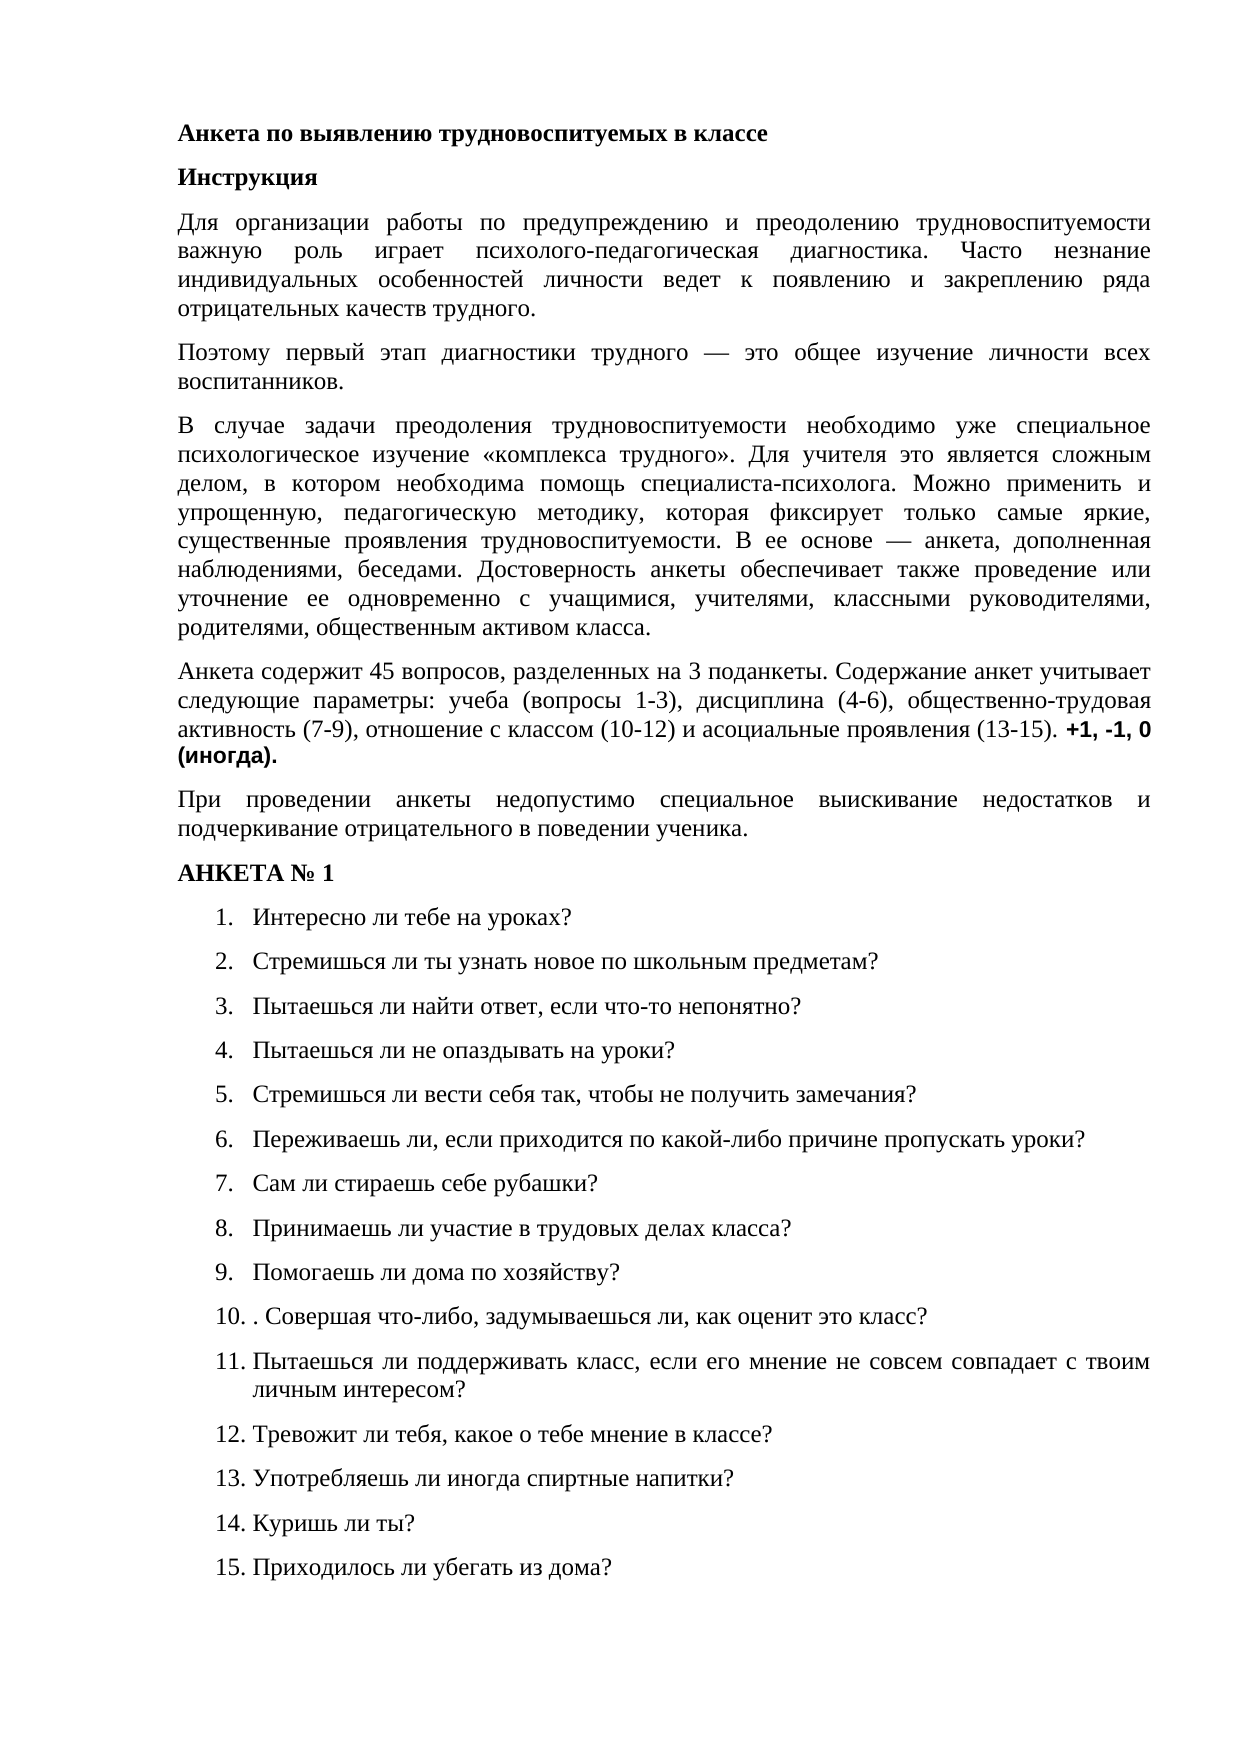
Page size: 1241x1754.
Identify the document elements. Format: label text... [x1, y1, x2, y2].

list Употребляешь ли иногда спиртные напитки? [215, 1463, 1152, 1492]
list Переживаешь ли, если приходится по какой-либо причине пропускать уроки? [215, 1124, 1152, 1153]
list Приходилось ли убегать из дома? [215, 1552, 1152, 1581]
text Для организации работы по предупреждению и преодолению трудновоспитуемости важную роль играет психолого-педагогическая диагностика. Часто незнание индивидуальных особенностей личности ведет к появлению и закреплению ряда отрицательных качеств трудного. [177, 207, 1152, 322]
list Пытаешься ли поддерживать класс, если его мнение не совсем совпадает с твоим личным интересом? [215, 1346, 1152, 1403]
list . Совершая что-либо, задумываешься ли, как оценит это класс? [215, 1301, 1152, 1330]
text В случае задачи преодоления трудновоспитуемости необходимо уже специальное психологическое изучение «комплекса трудного». Для учителя это является сложным делом, в котором необходима помощь специалиста-психолога. Можно применить и упрощенную, педагогическую методику, которая фиксирует только самые яркие, существенные проявления трудновоспитуемости. В ее основе — анкета, дополненная наблюдениями, беседами. Достоверность анкеты обеспечивает также проведение или уточнение ее одновременно с учащимися, учителями, классными руководителями, родителями, общественным активом класса. [177, 411, 1152, 641]
list Сам ли стираешь себе рубашки? [215, 1168, 1152, 1197]
text Анкета содержит 45 вопросов, разделенных на 3 поданкеты. Содержание анкет учитывает следующие параметры: учеба (вопросы 1-3), дисциплина (4-6), общественно-трудовая активность (7-9), отношение с классом (10-12) и асоциальные проявления (13-15). +1, -1, 0 (иногда). [177, 656, 1152, 769]
list Куришь ли ты? [215, 1508, 1152, 1536]
list Интересно ли тебе на уроках? [215, 902, 1152, 931]
list Пытаешься ли не опаздывать на уроки? [215, 1035, 1152, 1064]
list Помогаешь ли дома по хозяйству? [215, 1257, 1152, 1286]
list Стремишься ли ты узнать новое по школьным предметам? [215, 946, 1152, 975]
list Тревожит ли тебя, какое о тебе мнение в классе? [215, 1419, 1152, 1448]
list Стремишься ли вести себя так, чтобы не получить замечания? [215, 1079, 1152, 1108]
text При проведении анкеты недопустимо специальное выискивание недостатков и подчеркивание отрицательного в поведении ученика. [177, 784, 1152, 842]
text Поэтому первый этап диагностики трудного — это общее изучение личности всех воспитанников. [177, 337, 1152, 395]
list Принимаешь ли участие в трудовых делах класса? [215, 1213, 1152, 1241]
text Анкета по выявлению трудновоспитуемых в классе [177, 118, 1152, 147]
text Инструкция [177, 162, 1152, 191]
text АНКЕТА № 1 [177, 858, 1152, 886]
list Пытаешься ли найти ответ, если что-то непонятно? [215, 991, 1152, 1019]
